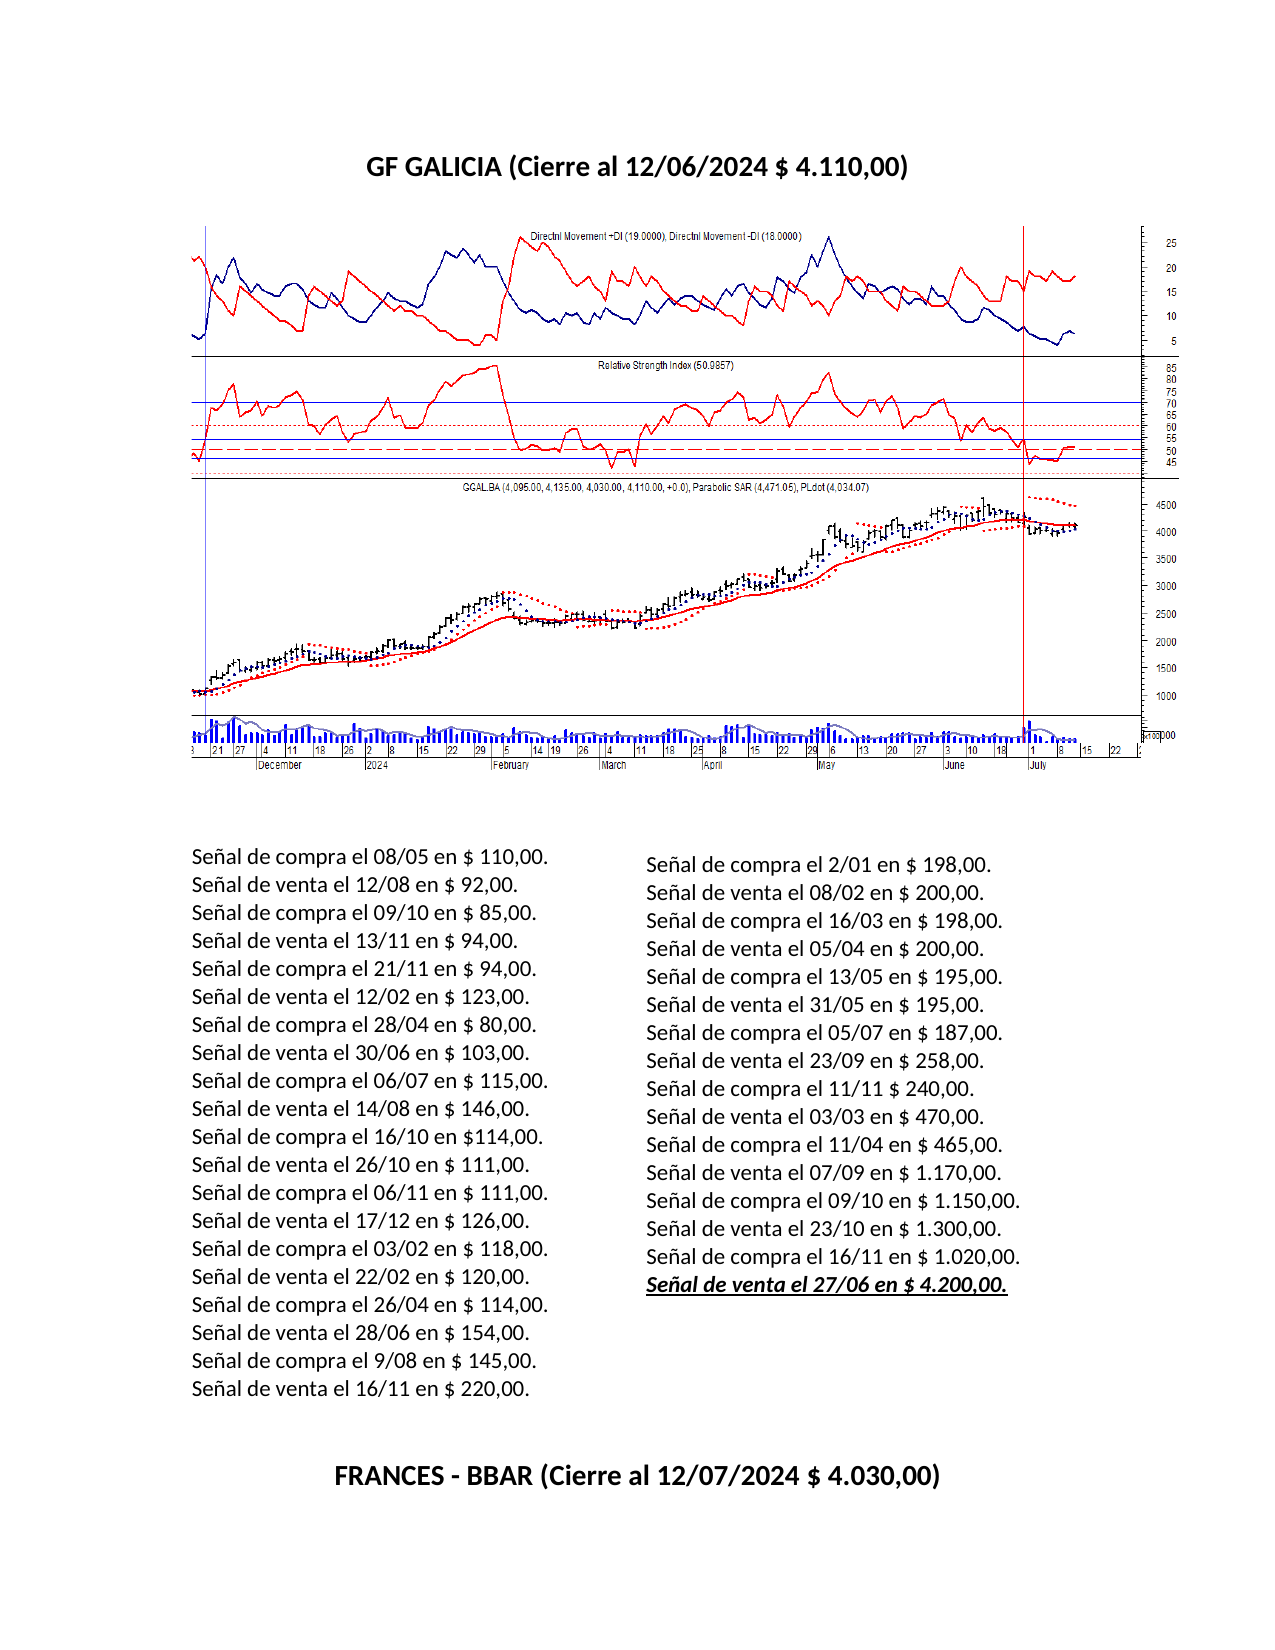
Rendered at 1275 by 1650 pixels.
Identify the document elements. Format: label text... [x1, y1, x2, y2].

picture [191, 226, 1179, 770]
text GF GALICIA (Cierre al 12/06/2024 $ 4.110,00) [177, 148, 1098, 183]
text FRANCES - BBAR (Cierre al 12/07/2024 $ 4.030,00) [177, 887, 1098, 1492]
